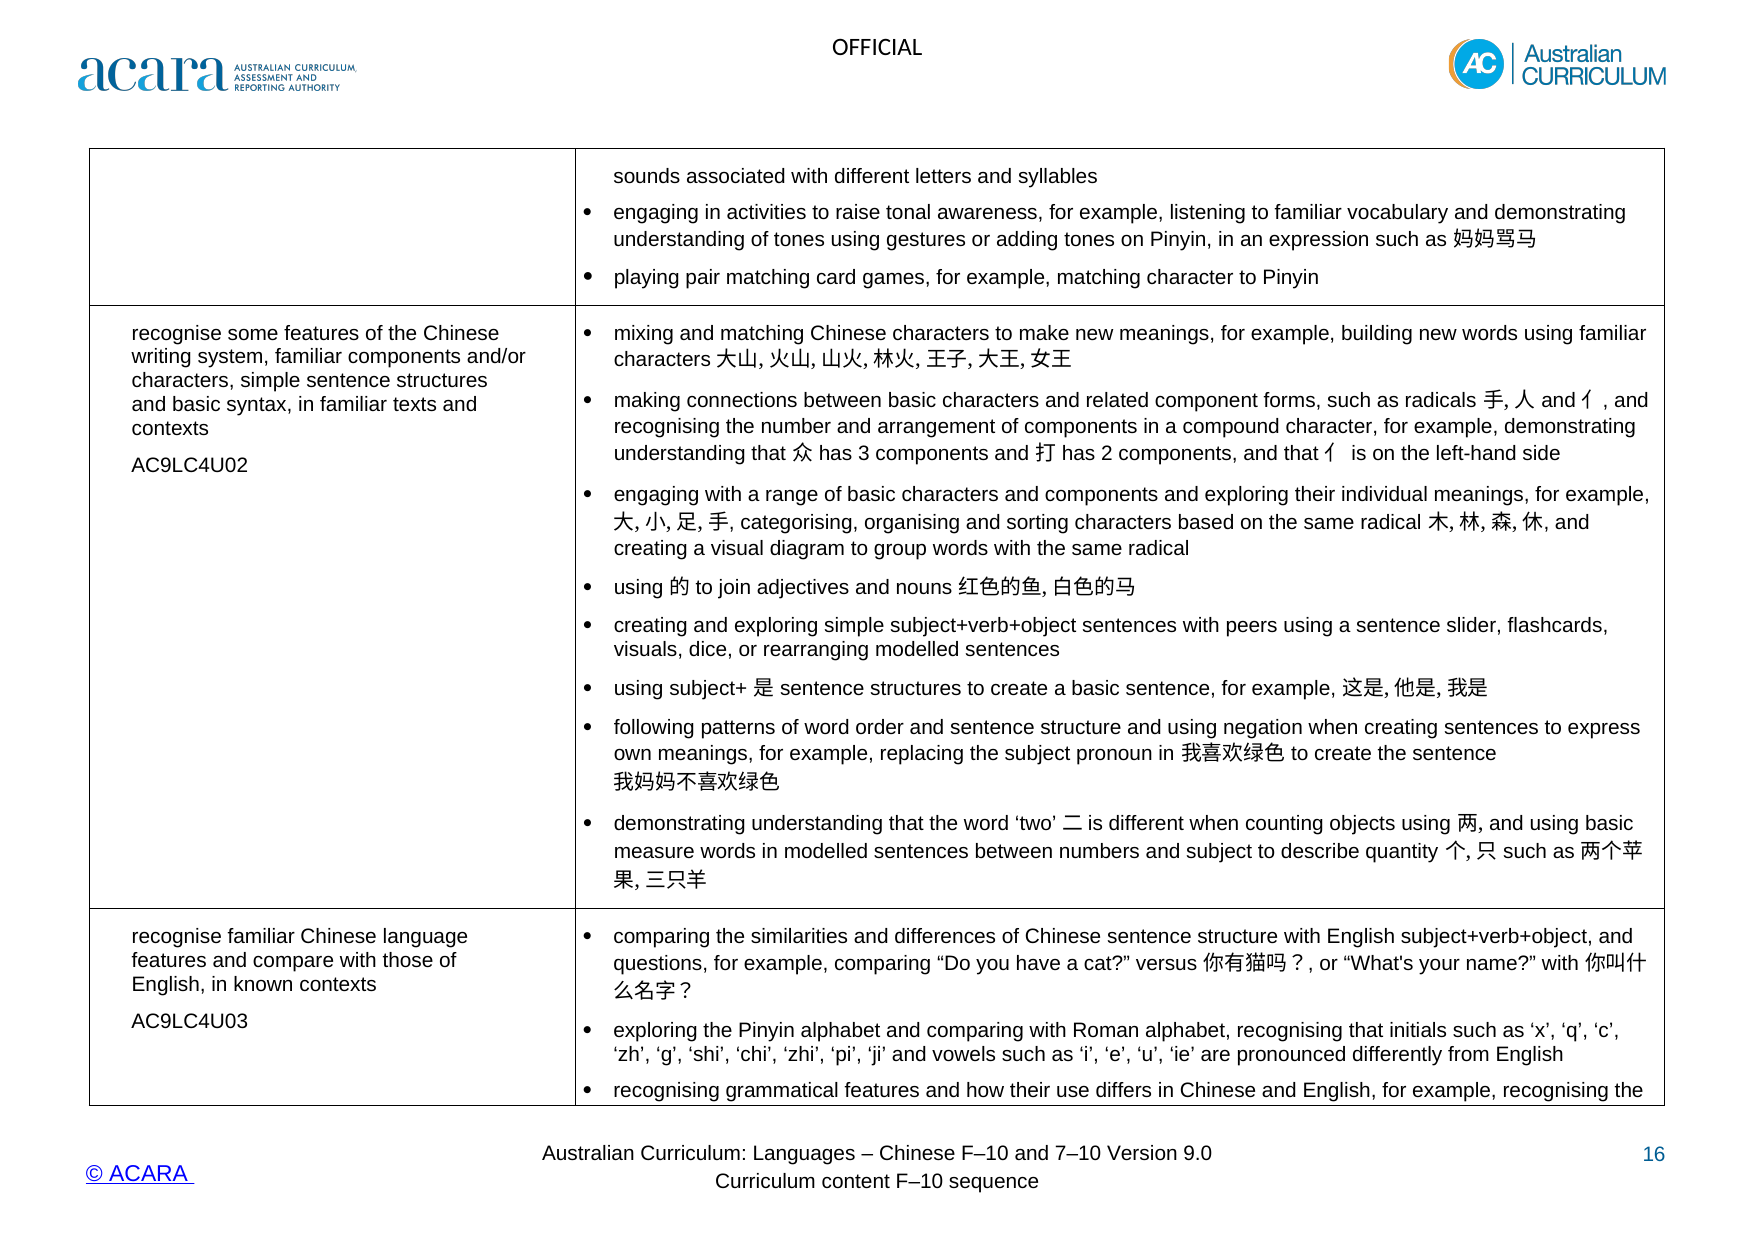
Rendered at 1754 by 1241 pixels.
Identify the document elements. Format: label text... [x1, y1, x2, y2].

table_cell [576, 149, 1664, 304]
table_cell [90, 909, 575, 1104]
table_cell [576, 909, 1664, 1104]
picture [1464, 53, 1495, 73]
table_cell mixing and matching Chinese characters to make new meanings, for example, building new words using familiar characters 大山, 火山, 山火, 林火, 王子, 大王, 女王 making connections between basic characters and related component forms, such as radicals 手, 人 and 亻, and recognising the number and arrangement of components in a compound character, for example, demonstrating understanding that 众 has 3 components and 打 has 2 components, and that 亻 is on the left-hand side engaging with a range of basic characters and components and exploring their individual meanings, for example, 大, 小, 足, 手, categorising, organising and sorting characters based on the same radical 木, 林, 森, 休, and creating a visual diagram to group words with the same radical using 的 to join adjectives and nouns 红色的鱼, 白色的马 creating and exploring simple subject+verb+object sentences with peers using a sentence slider, flashcards, visuals, dice, or rearranging modelled sentences using subject+ 是 sentence structures to create a basic sentence, for example, 这是, 他是, 我是 following patterns of word order and sentence structure and using negation when creating sentences to express own meanings, for example, replacing the subject pronoun in 我喜欢绿色 to create the sentence 我妈妈不喜欢绿色 demonstrating understanding that the word ‘two’ 二is different when counting objects using 两, and using basic measure words in modelled sentences between numbers and subject to describe quantity 个, 只 such as 两个苹果, 三只羊 [576, 306, 1664, 908]
picture [78, 58, 357, 91]
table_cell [90, 149, 575, 304]
picture [1487, 39, 1666, 89]
picture [1448, 39, 1471, 89]
table_cell recognise some features of the Chinese writing system, familiar components and/or characters, simple sentence structures and basic syntax, in familiar texts and contexts AC9LC4U02 [90, 306, 575, 908]
